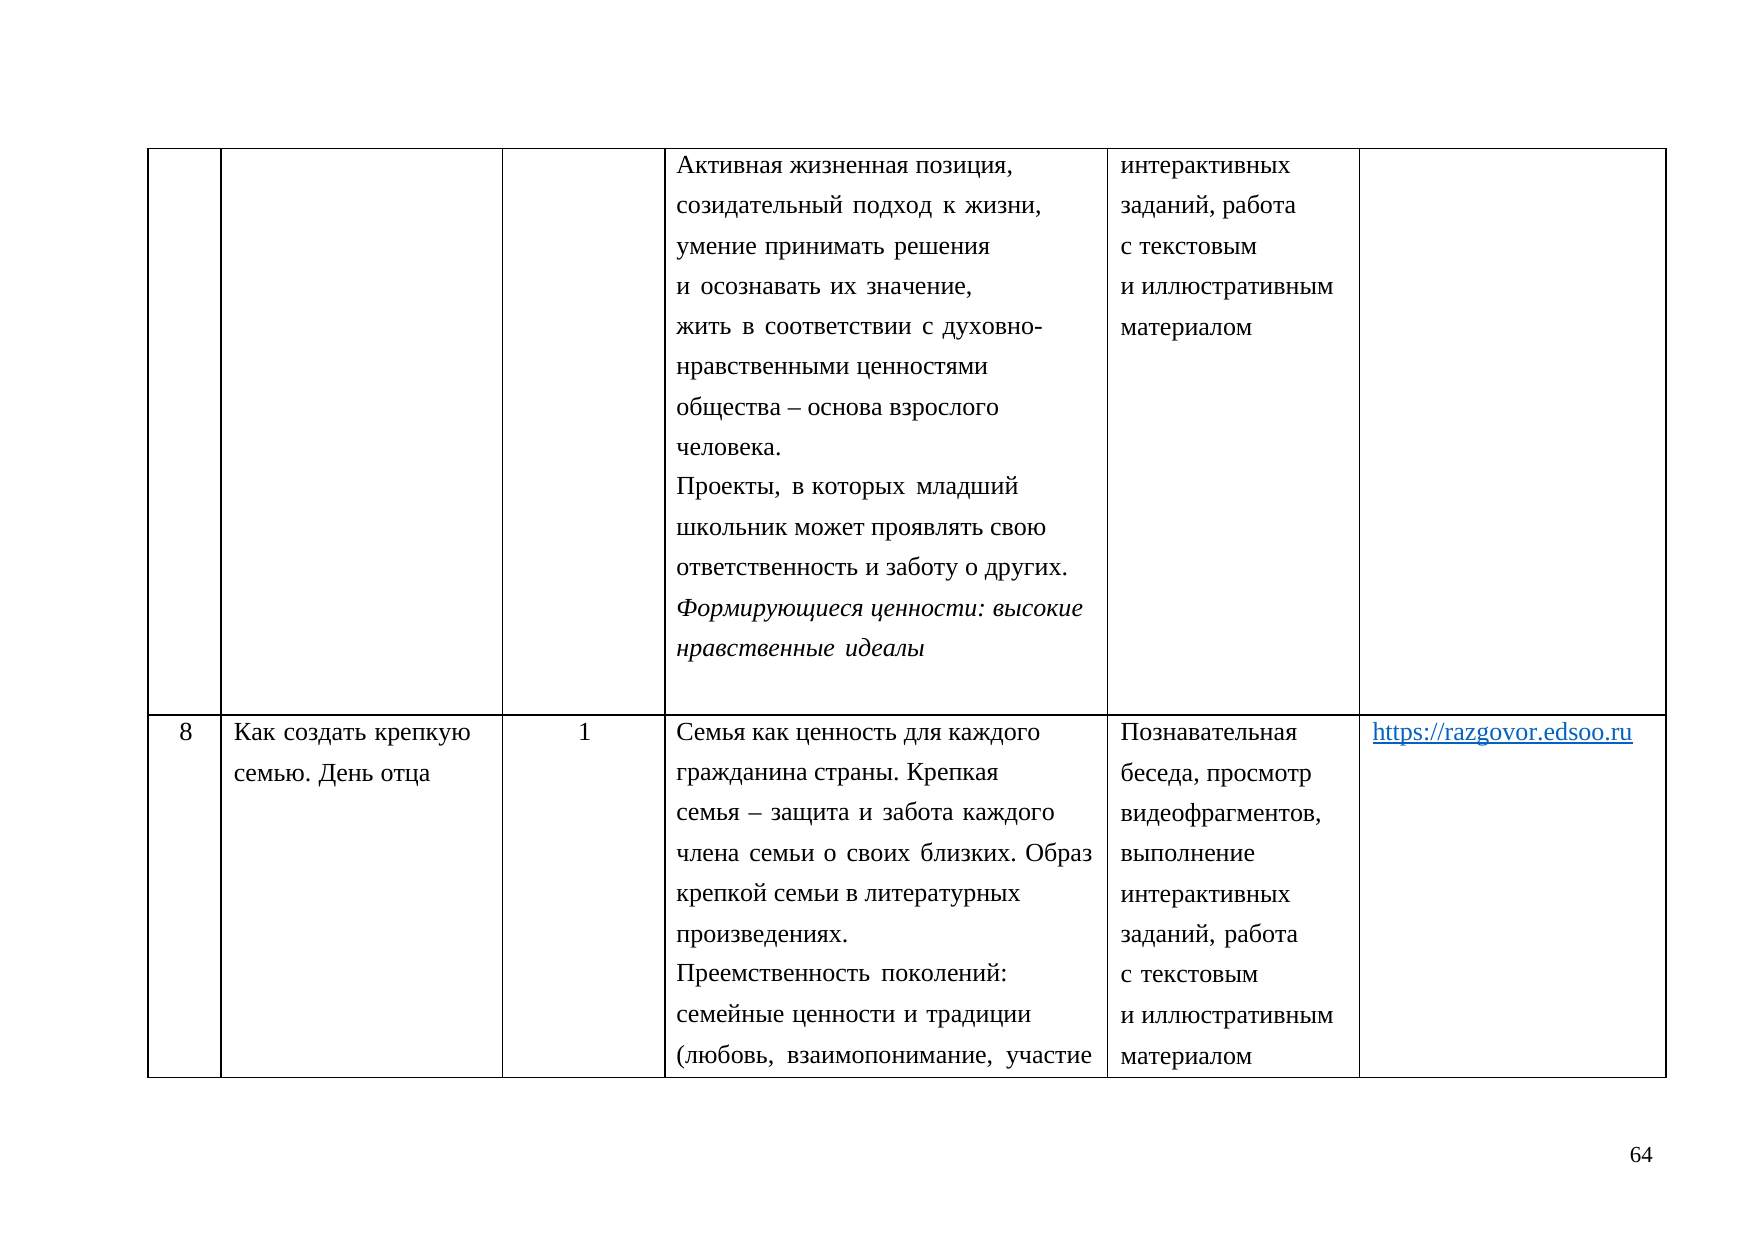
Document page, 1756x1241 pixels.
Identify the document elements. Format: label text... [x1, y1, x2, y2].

table_header [222, 149, 502, 714]
table_cell 8 [149, 716, 220, 1077]
table_header [149, 149, 220, 714]
table_cell Семья как ценность для каждого гражданина страны. Крепкая семья – защита и забота каждого члена семьи о своих близких. Образ крепкой семьи в литературных произведениях. Преемственность поколений: семейные ценности и традиции (любовь, взаимопонимание, участие [666, 716, 1107, 1077]
table_cell 1 [503, 716, 664, 1077]
table_header интерактивных заданий, работа с текстовым и иллюстративным материалом [1108, 149, 1359, 714]
table_header Активная жизненная позиция, созидательный подход к жизни, умение принимать решения и осознавать их значение, жить в соответствии с духовно- нравственными ценностями общества – основа взрослого человека. Проекты, в которых младший школьник может проявлять свою ответственность и заботу о других. Формирующиеся ценности: высокие нравственные идеалы [666, 149, 1107, 714]
table_header [1360, 149, 1665, 714]
table_cell Как создать крепкую семью. День отца [222, 716, 502, 1077]
table_cell https://razgovor.edsoo.ru [1360, 716, 1665, 1077]
table_header [503, 149, 664, 714]
table_cell Познавательная беседа, просмотр видеофрагментов, выполнение интерактивных заданий, работа с текстовым и иллюстративным материалом [1108, 716, 1359, 1077]
